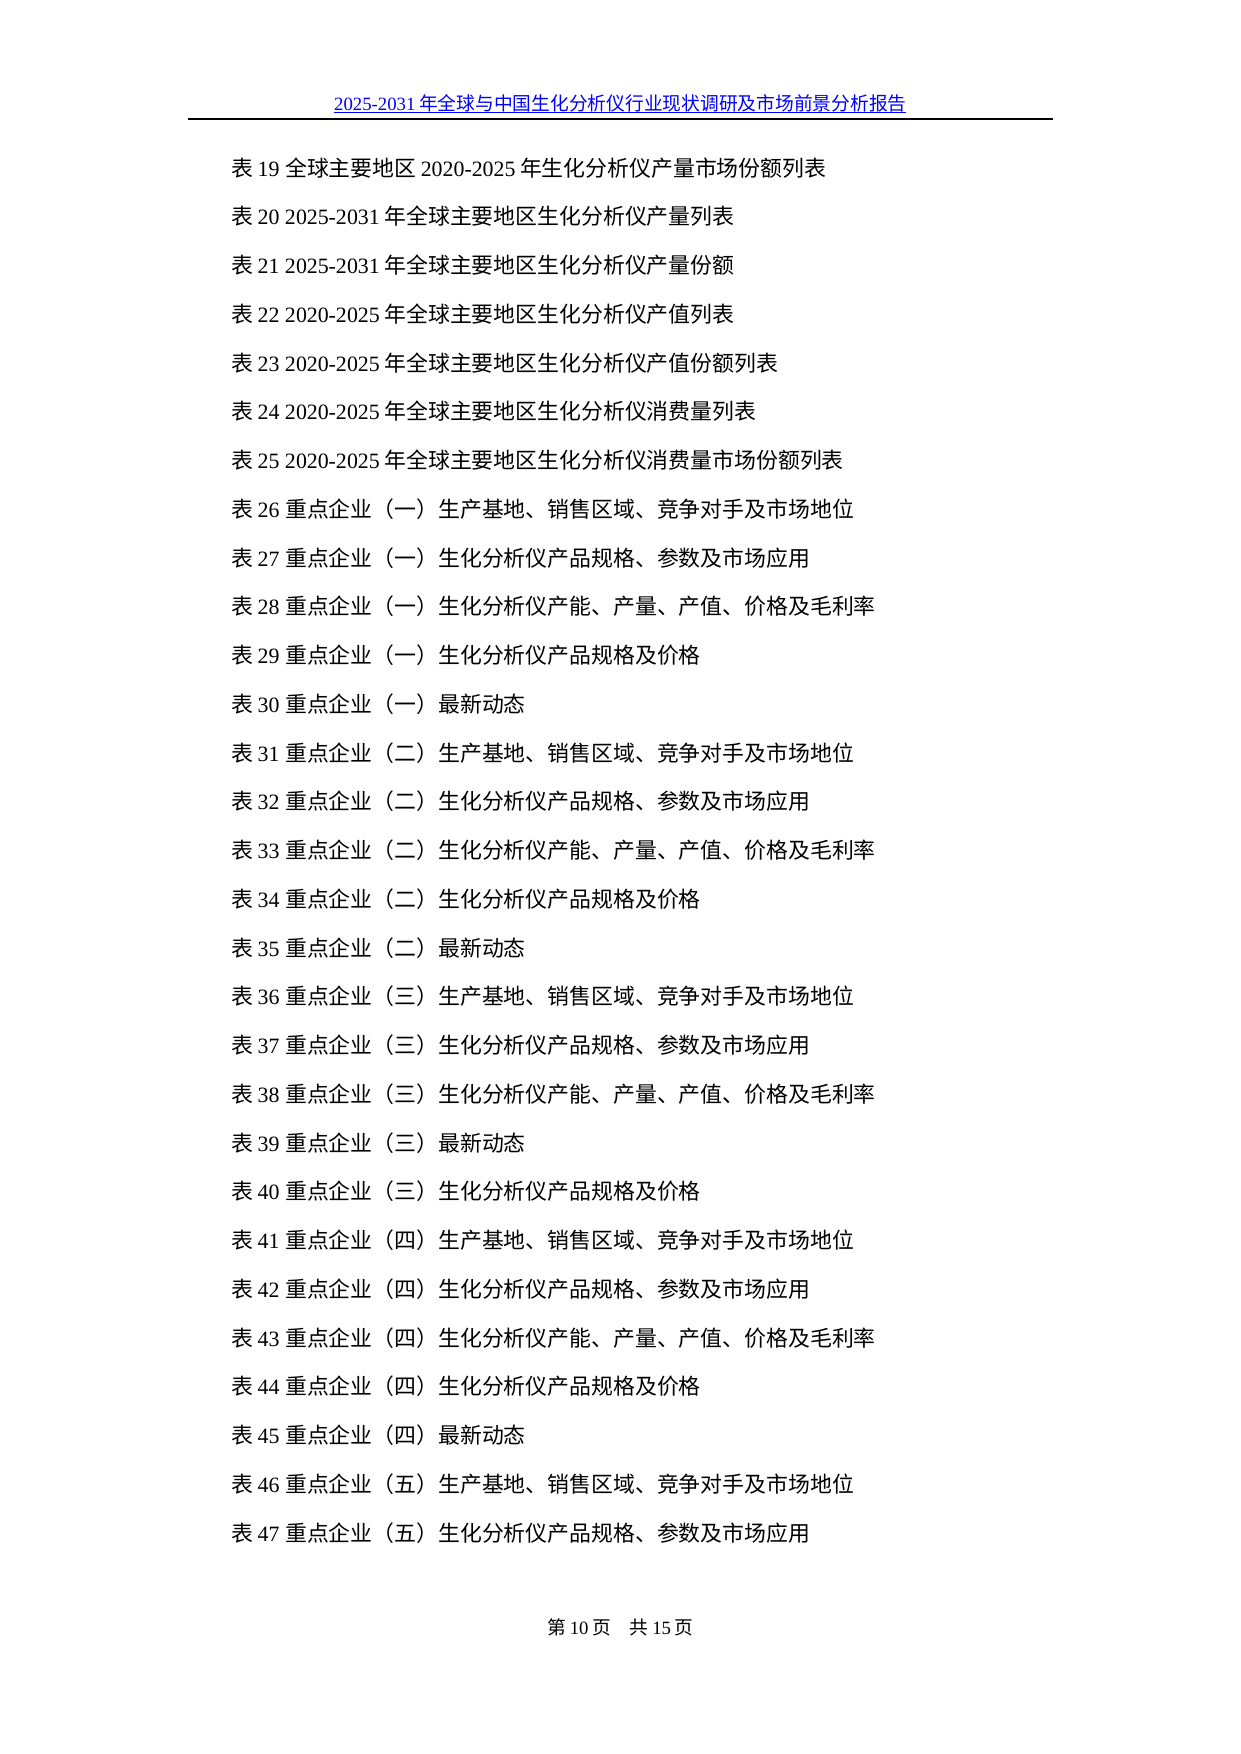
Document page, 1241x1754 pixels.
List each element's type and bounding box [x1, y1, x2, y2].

text [187, 150, 1053, 1548]
